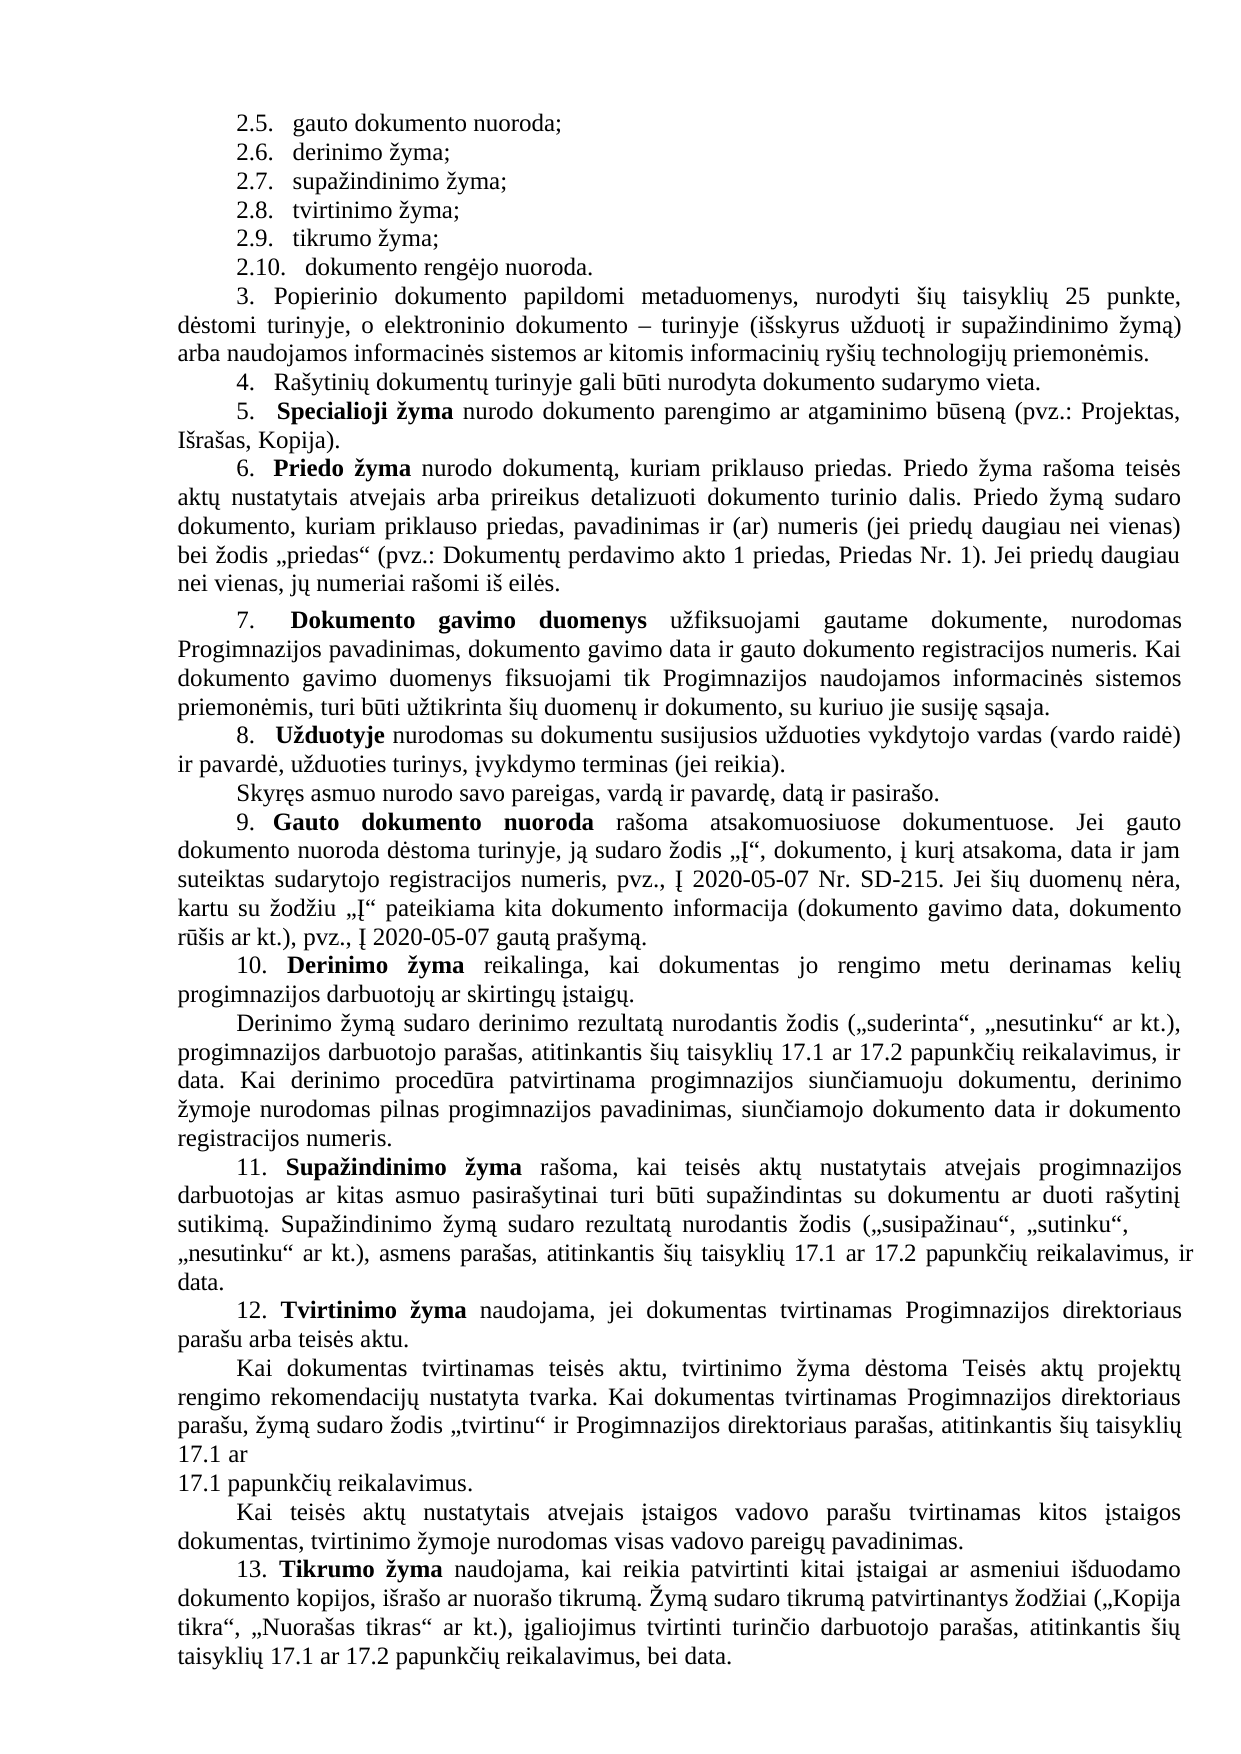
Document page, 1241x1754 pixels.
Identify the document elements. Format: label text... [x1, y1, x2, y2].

list Derinimo žyma reikalinga, kai dokumentas jo rengimo metu derinamas kelių progimnazijos darbuotojų ar skirtingų įstaigų. [177, 951, 1181, 1008]
list supažindinimo žyma; [236, 166, 1194, 194]
list Tvirtinimo žyma naudojama, jei dokumentas tvirtinamas Progimnazijos direktoriaus parašu arba teisės aktu. [177, 1296, 1182, 1353]
list dokumento rengėjo nuoroda. [236, 252, 1194, 281]
list Tikrumo žyma naudojama, kai reikia patvirtinti kitai įstaigai ar asmeniui išduodamo dokumento kopijos, išrašo ar nuorašo tikrumą. Žymą sudaro tikrumą patvirtinantys žodžiai („Kopija tikra“, „Nuorašas tikras“ ar kt.), įgaliojimus tvirtinti turinčio darbuotojo parašas, atitinkantis šių taisyklių 17.1 ar 17.2 papunkčių reikalavimus, bei data. [177, 1554, 1181, 1669]
list Specialioji žyma nurodo dokumento parengimo ar atgaminimo būseną (pvz.: Projektas, Išrašas, Kopija). [177, 396, 1181, 453]
list Užduotyje nurodomas su dokumentu susijusios užduoties vykdytojo vardas (vardo raidė) ir pavardė, užduoties turinys, įvykdymo terminas (jei reikia). [177, 721, 1181, 778]
list Supažindinimo žyma rašoma, kai teisės aktų nustatytais atvejais progimnazijos darbuotojas ar kitas asmuo pasirašytinai turi būti supažindintas su dokumentu ar duoti rašytinį sutikimą. Supažindinimo žymą sudaro rezultatą nurodantis žodis („susipažinau“, „sutinku“, [177, 1152, 1182, 1238]
list Priedo žyma nurodo dokumentą, kuriam priklauso priedas. Priedo žyma rašoma teisės aktų nustatytais atvejais arba prireikus detalizuoti dokumento turinio dalis. Priedo žymą sudaro dokumento, kuriam priklauso priedas, pavadinimas ir (ar) numeris (jei priedų daugiau nei vienas) bei žodis „priedas“ (pvz.: Dokumentų perdavimo akto 1 priedas, Priedas Nr. 1). Jei priedų daugiau nei vienas, jų numeriai rašomi iš eilės. [177, 453, 1181, 597]
list Dokumento gavimo duomenys užfiksuojami gautame dokumente, nurodomas Progimnazijos pavadinimas, dokumento gavimo data ir gauto dokumento registracijos numeris. Kai dokumento gavimo duomenys fiksuojami tik Progimnazijos naudojamos informacinės sistemos priemonėmis, turi būti užtikrinta šių duomenų ir dokumento, su kuriuo jie susiję sąsaja. [177, 606, 1182, 721]
list Gauto dokumento nuoroda rašoma atsakomuosiuose dokumentuose. Jei gauto dokumento nuoroda dėstoma turinyje, ją sudaro žodis „Į“, dokumento, į kurį atsakoma, data ir jam suteiktas sudarytojo registracijos numeris, pvz., Į 2020-05-07 Nr. SD-215. Jei šių duomenų nėra, kartu su žodžiu „Į“ pateikiama kita dokumento informacija (dokumento gavimo data, dokumento rūšis ar kt.), pvz., Į 2020-05-07 gautą prašymą. [177, 807, 1182, 951]
list derinimo žyma; [236, 137, 1194, 166]
text Skyręs asmuo nurodo savo pareigas, vardą ir pavardę, datą ir pasirašo. [236, 778, 1194, 807]
text Kai dokumentas tvirtinamas teisės aktu, tvirtinimo žyma dėstoma Teisės aktų projektų rengimo rekomendacijų nustatyta tvarka. Kai dokumentas tvirtinamas Progimnazijos direktoriaus parašu, žymą sudaro žodis „tvirtinu“ ir Progimnazijos direktoriaus parašas, atitinkantis šių taisyklių 17.1 ar [177, 1353, 1182, 1468]
list gauto dokumento nuoroda; [236, 108, 1194, 137]
list tikrumo žyma; [236, 223, 1194, 252]
list tvirtinimo žyma; [236, 195, 1194, 223]
list papunkčių reikalavimus. [177, 1468, 1194, 1497]
text Kai teisės aktų nustatytais atvejais įstaigos vadovo parašu tvirtinamas kitos įstaigos dokumentas, tvirtinimo žymoje nurodomas visas vadovo pareigų pavadinimas. [177, 1497, 1182, 1554]
list Rašytinių dokumentų turinyje gali būti nurodyta dokumento sudarymo vieta. [236, 367, 1194, 396]
text Derinimo žymą sudaro derinimo rezultatą nurodantis žodis („suderinta“, „nesutinku“ ar kt.), progimnazijos darbuotojo parašas, atitinkantis šių taisyklių 17.1 ar 17.2 papunkčių reikalavimus, ir data. Kai derinimo procedūra patvirtinama progimnazijos siunčiamuoju dokumentu, derinimo žymoje nurodomas pilnas progimnazijos pavadinimas, siunčiamojo dokumento data ir dokumento registracijos numeris. [177, 1008, 1182, 1152]
list Popierinio dokumento papildomi metaduomenys, nurodyti šių taisyklių 25 punkte, dėstomi turinyje, o elektroninio dokumento – turinyje (išskyrus užduotį ir supažindinimo žymą) arba naudojamos informacinės sistemos ar kitomis informacinių ryšių technologijų priemonėmis. [177, 281, 1181, 367]
text „nesutinku“ ar kt.), asmens parašas, atitinkantis šių taisyklių 17.1 ar 17.2 papunkčių reikalavimus, ir data. [177, 1238, 1194, 1296]
